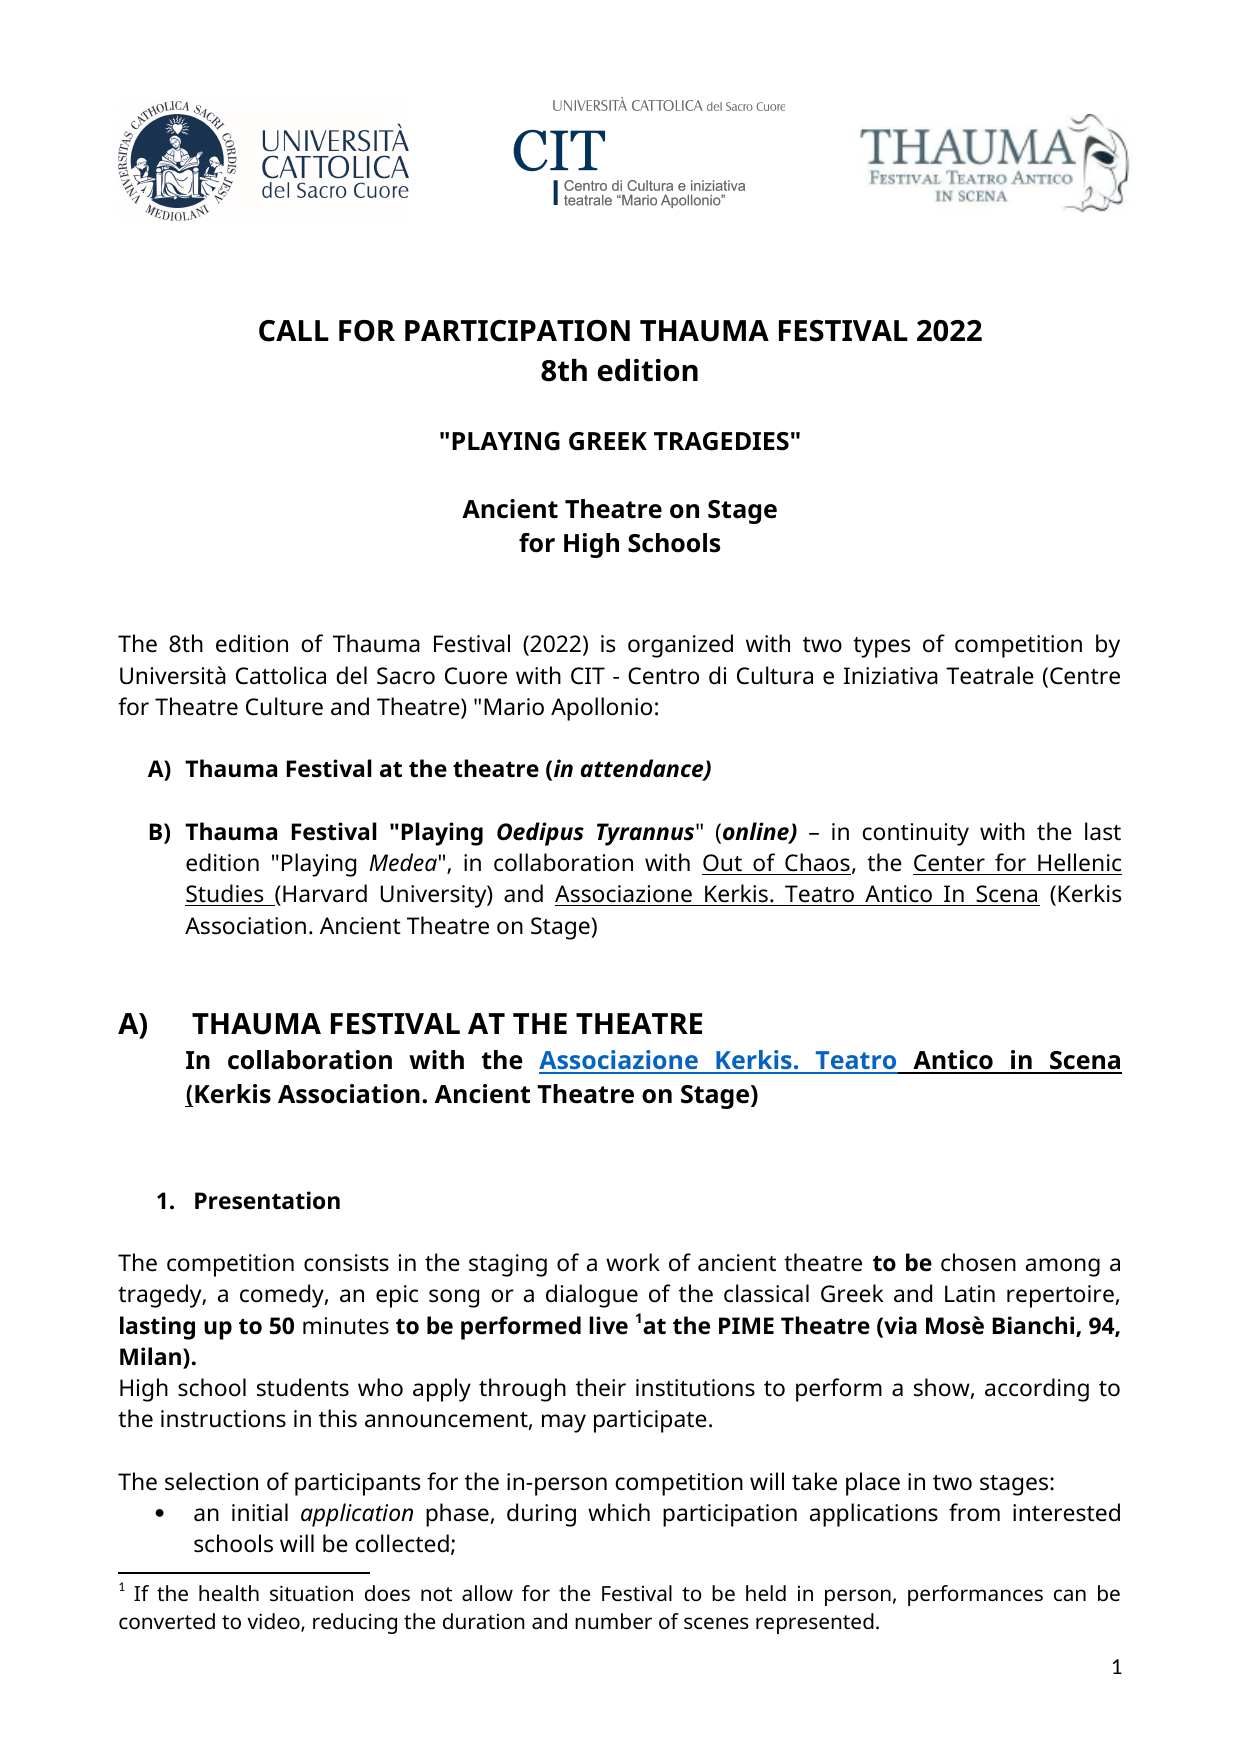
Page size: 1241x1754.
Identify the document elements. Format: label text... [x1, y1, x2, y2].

text CALL FOR PARTICIPATION THAUMA FESTIVAL 2022 [118, 311, 1122, 350]
text The competition consists in the staging of a work of ancient theatre to be chosen among a tragedy, a comedy, an epic song or a dialogue of the classical Greek and Latin repertoire, lasting up to 50 minutes to be performed live at the PIME Theatre (via Mosè Bianchi, 94, Milan). [118, 1247, 1122, 1372]
text 8th edition [118, 350, 1122, 390]
text for High Schools [118, 526, 1122, 560]
text The selection of participants for the in-person competition will take place in two stages: [118, 1466, 1122, 1497]
text High school students who apply through their institutions to perform a show, according to the instructions in this announcement, may participate. [118, 1372, 1122, 1435]
list an initial application phase, during which participation applications from interested schools will be collected; [156, 1497, 1122, 1560]
list Thauma Festival "Playing Oedipus Tyrannus" (online) – in continuity with the last edition "Playing Medea", in collaboration with Out of Chaos, the Center for Hellenic Studies (Harvard University) and Associazione Kerkis. Teatro Antico In Scena (Kerkis Association. Ancient Theatre on Stage) [148, 816, 1122, 941]
list THAUMA FESTIVAL AT THE THEATRE [118, 1003, 1122, 1043]
picture [859, 114, 1137, 219]
text Ancient Theatre on Stage [118, 492, 1122, 526]
text "PLAYING GREEK TRAGEDIES" [118, 424, 1122, 458]
picture [430, 79, 786, 210]
list Presentation [156, 1185, 1122, 1216]
list In collaboration with the Associazione Kerkis. Teatro Antico in Scena (Kerkis Association. Ancient Theatre on Stage) [185, 1043, 1122, 1111]
picture [118, 101, 409, 221]
list Thauma Festival at the theatre (in attendance) [148, 753, 1122, 784]
text The 8th edition of Thauma Festival (2022) is organized with two types of competition by Università Cattolica del Sacro Cuore with CIT - Centro di Cultura e Iniziativa Teatrale (Centre for Theatre Culture and Theatre) "Mario Apollonio: [118, 628, 1122, 722]
